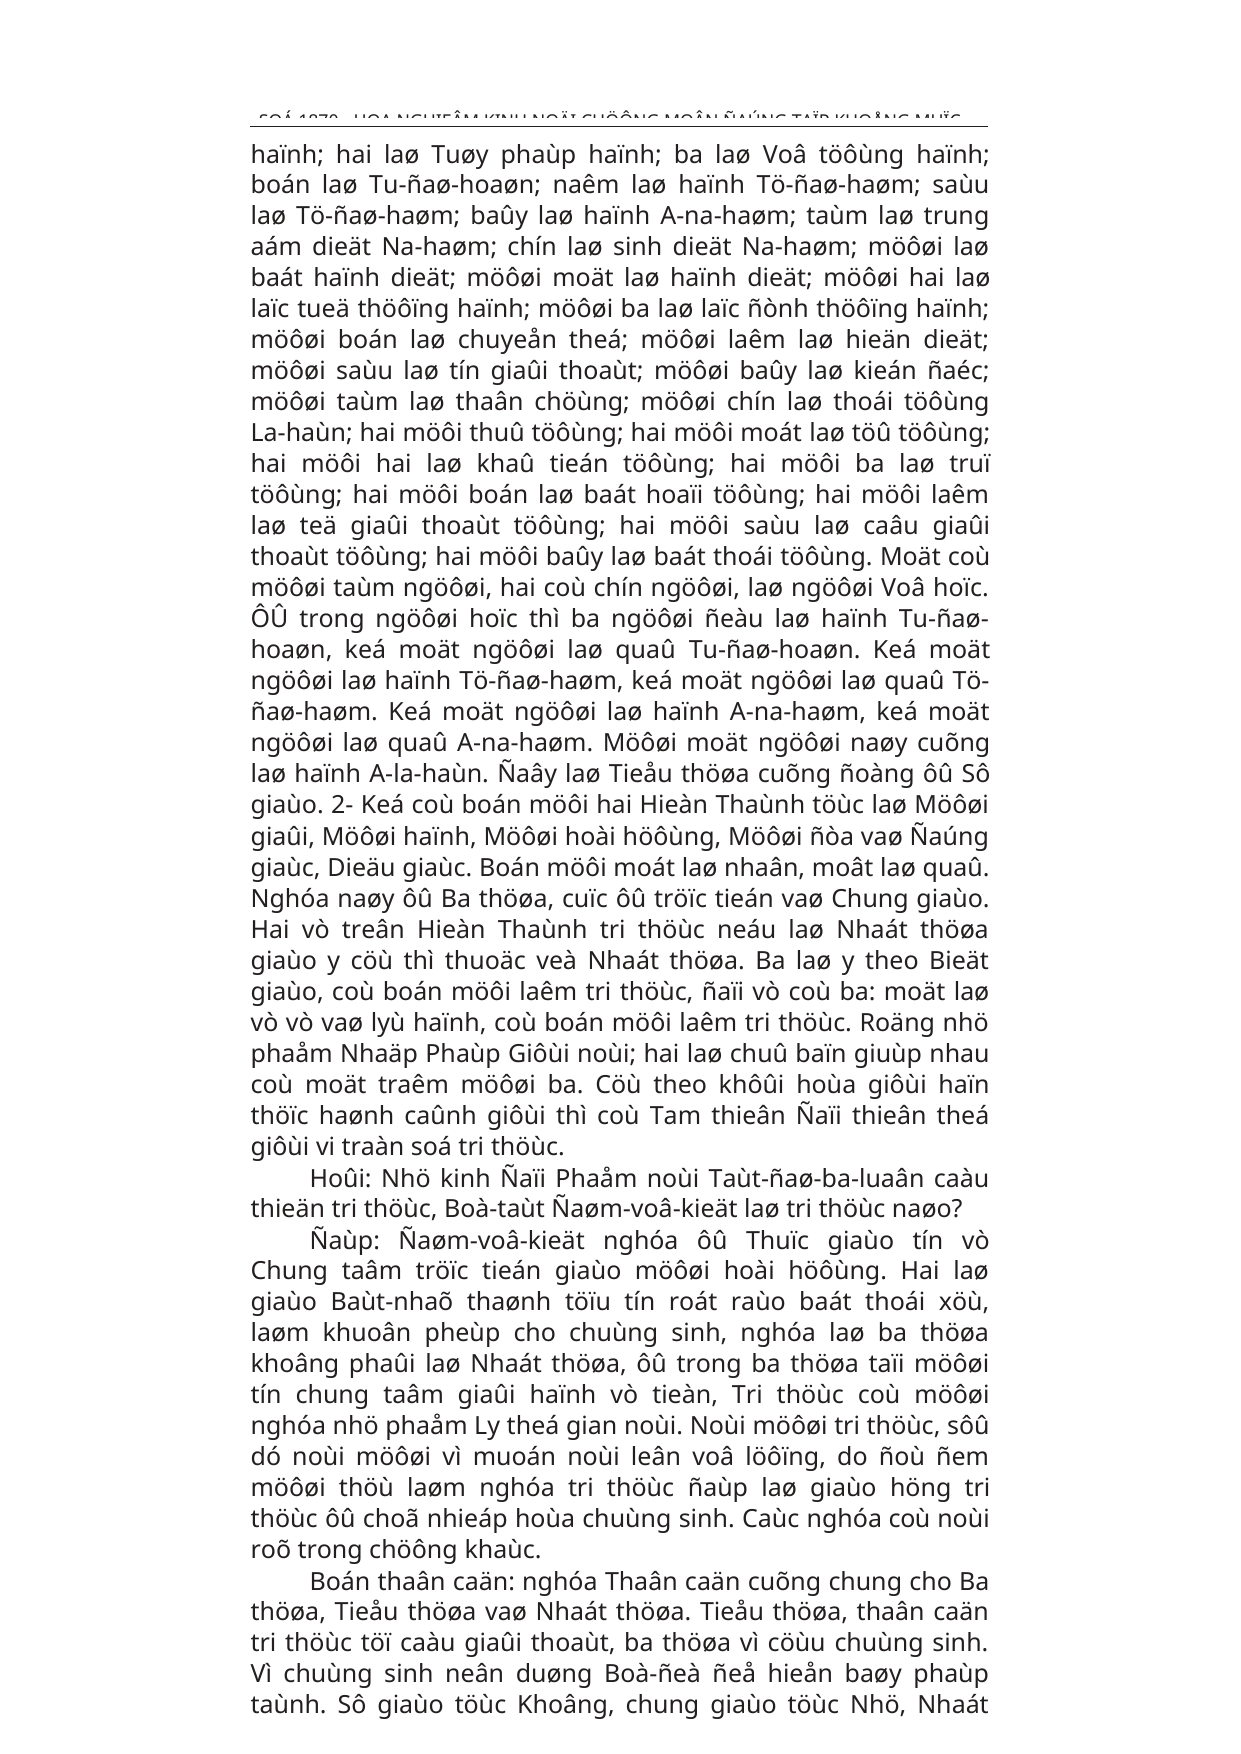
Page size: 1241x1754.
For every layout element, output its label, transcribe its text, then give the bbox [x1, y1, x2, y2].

text haïnh; hai laø Tuøy phaùp haïnh; ba laø Voâ töôùng haïnh; boán laø Tu-ñaø-hoaøn; naêm laø haïnh Tö-ñaø-haøm; saùu laø Tö-ñaø-haøm; baûy laø haïnh A-na-haøm; taùm laø trung aám dieät Na-haøm; chín laø sinh dieät Na-haøm; möôøi laø baát haïnh dieät; möôøi moät laø haïnh dieät; möôøi hai laø laïc tueä thöôïng haïnh; möôøi ba laø laïc ñònh thöôïng haïnh; möôøi boán laø chuyeån theá; möôøi laêm laø hieän dieät; möôøi saùu laø tín giaûi thoaùt; möôøi baûy laø kieán ñaéc; möôøi taùm laø thaân chöùng; möôøi chín laø thoái töôùng La-haùn; hai möôi thuû töôùng; hai möôi moát laø töû töôùng; hai möôi hai laø khaû tieán töôùng; hai möôi ba laø truï töôùng; hai möôi boán laø baát hoaïi töôùng; hai möôi laêm laø teä giaûi thoaùt töôùng; hai möôi saùu laø caâu giaûi thoaùt töôùng; hai möôi baûy laø baát thoái töôùng. Moät coù möôøi taùm ngöôøi, hai coù chín ngöôøi, laø ngöôøi Voâ hoïc. ÔÛ trong ngöôøi hoïc thì ba ngöôøi ñeàu laø haïnh Tu-ñaø-hoaøn, keá moät ngöôøi laø quaû Tu-ñaø-hoaøn. Keá moät ngöôøi laø haïnh Tö-ñaø-haøm, keá moät ngöôøi laø quaû Tö-ñaø-haøm. Keá moät ngöôøi laø haïnh A-na-haøm, keá moät ngöôøi laø quaû A-na-haøm. Möôøi moät ngöôøi naøy cuõng laø haïnh A-la-haùn. Ñaây laø Tieåu thöøa cuõng ñoàng ôû Sô giaùo. 2- Keá coù boán möôi hai Hieàn Thaùnh töùc laø Möôøi giaûi, Möôøi haïnh, Möôøi hoài höôùng, Möôøi ñòa vaø Ñaúng giaùc, Dieäu giaùc. Boán möôi moát laø nhaân, moât laø quaû. Nghóa naøy ôû Ba thöøa, cuïc ôû tröïc tieán vaø Chung giaùo. Hai vò treân Hieàn Thaùnh tri thöùc neáu laø Nhaát thöøa giaùo y cöù thì thuoäc veà Nhaát thöøa. Ba laø y theo Bieät giaùo, coù boán möôi laêm tri thöùc, ñaïi vò coù ba: moät laø vò vò vaø lyù haïnh, coù boán möôi laêm tri thöùc. Roäng nhö phaåm Nhaäp Phaùp Giôùi noùi; hai laø chuû baïn giuùp nhau coù moät traêm möôøi ba. Cöù theo khôûi hoùa giôùi haïn thöïc haønh caûnh giôùi thì coù Tam thieân Ñaïi thieân theá giôùi vi traàn soá tri thöùc. [250, 138, 990, 1163]
text Hoûi: Nhö kinh Ñaïi Phaåm noùi Taùt-ñaø-ba-luaân caàu thieän tri thöùc, Boà-taùt Ñaøm-voâ-kieät laø tri thöùc naøo? [250, 1163, 990, 1225]
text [250, 1566, 990, 1721]
text Ñaùp: Ñaøm-voâ-kieät nghóa ôû Thuïc giaùo tín vò Chung taâm tröïc tieán giaùo möôøi hoài höôùng. Hai laø giaùo Baùt-nhaõ thaønh töïu tín roát raùo baát thoái xöù, laøm khuoân pheùp cho chuùng sinh, nghóa laø ba thöøa khoâng phaûi laø Nhaát thöøa, ôû trong ba thöøa taïi möôøi tín chung taâm giaûi haïnh vò tieàn, Tri thöùc coù möôøi nghóa nhö phaåm Ly theá gian noùi. Noùi möôøi tri thöùc, sôû dó noùi möôøi vì muoán noùi leân voâ löôïng, do ñoù ñem möôøi thöù laøm nghóa tri thöùc ñaùp laø giaùo höng tri thöùc ôû choã nhieáp hoùa chuùng sinh. Caùc nghóa coù noùi roõ trong chöông khaùc. [250, 1225, 990, 1566]
